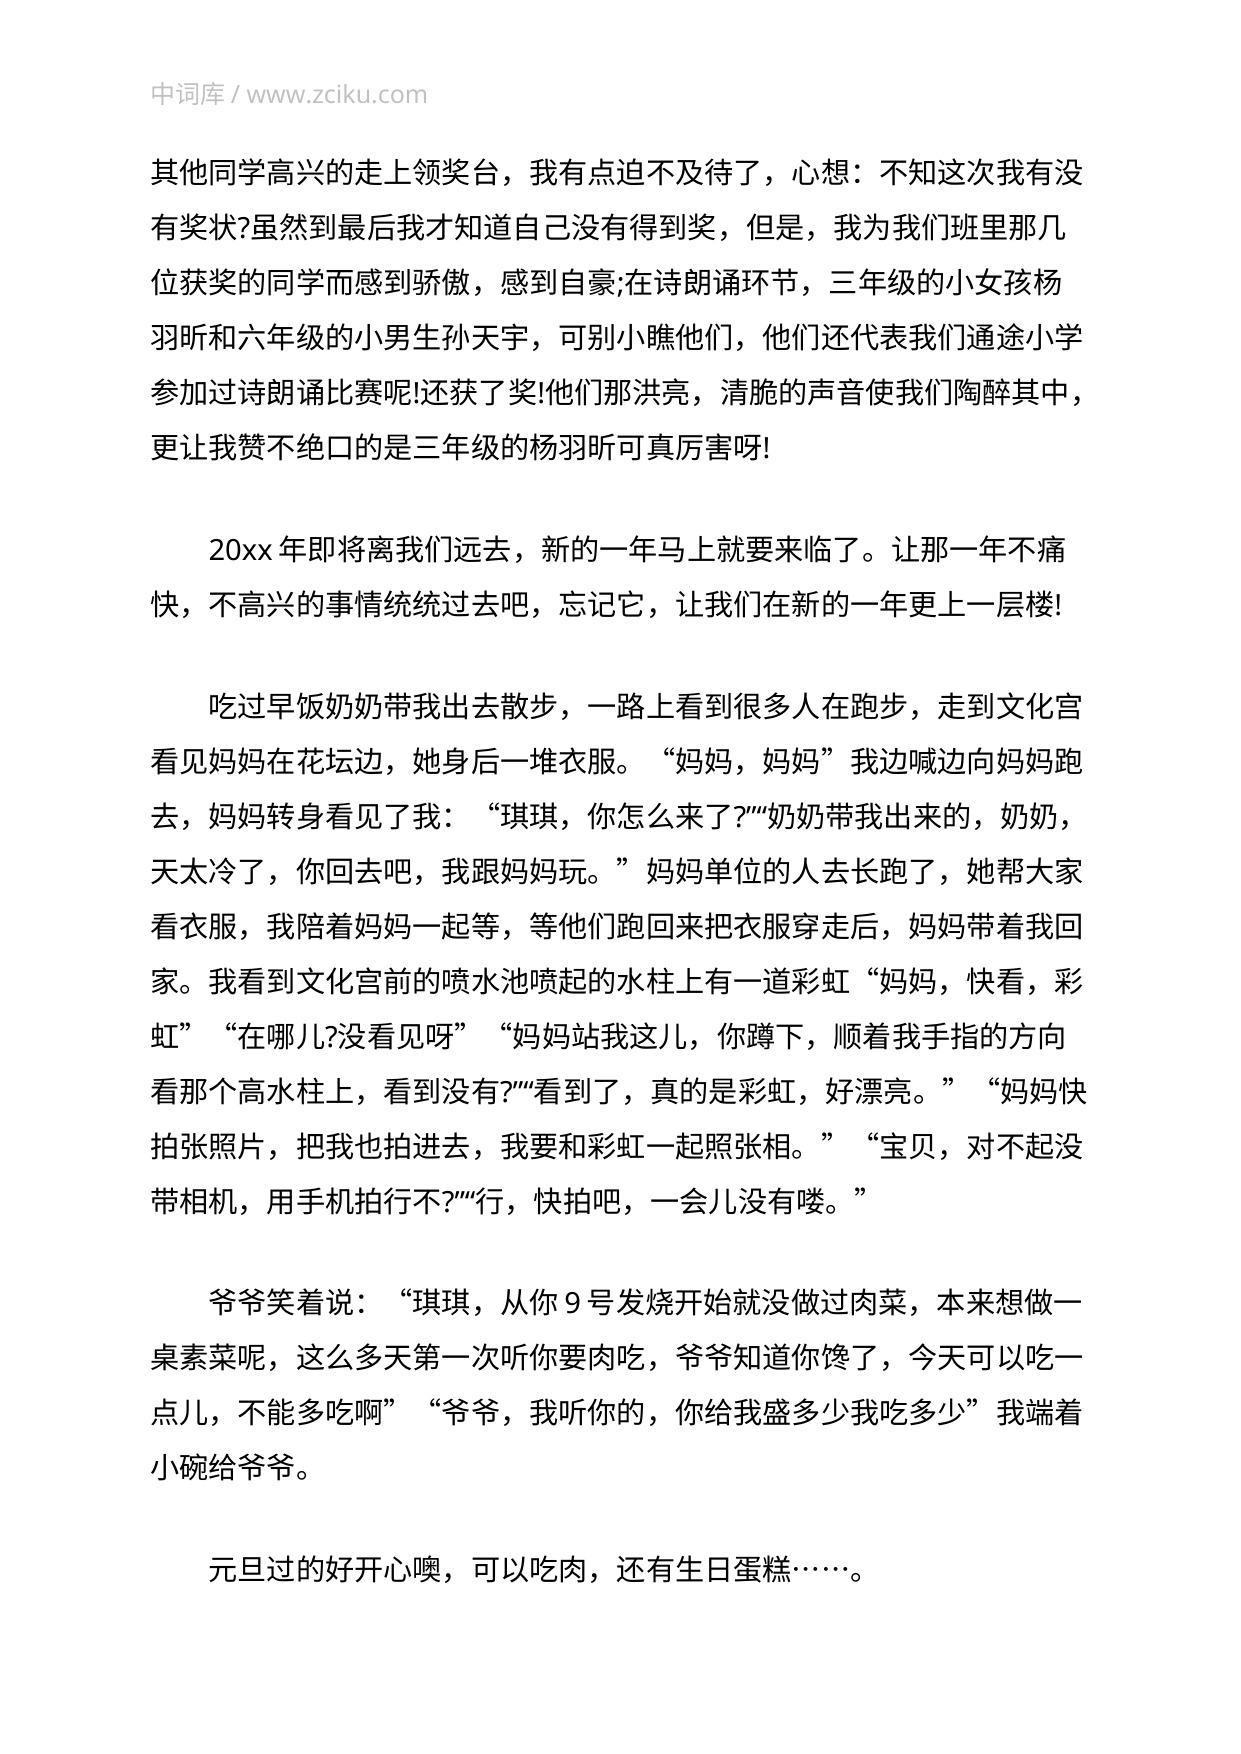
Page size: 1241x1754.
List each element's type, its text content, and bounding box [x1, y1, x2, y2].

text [150, 150, 1090, 467]
text 吃过早饭奶奶带我出去散步，一路上看到很多人在跑步，走到文化宫看见妈妈在花坛边，她身后一堆衣服。“妈妈，妈妈”我边喊边向妈妈跑去，妈妈转身看见了我：“琪琪，你怎么来了?”“奶奶带我出来的，奶奶，天太冷了，你回去吧，我跟妈妈玩。”妈妈单位的人去长跑了，她帮大家看衣服，我陪着妈妈一起等，等他们跑回来把衣服穿走后，妈妈带着我回家。我看到文化宫前的喷水池喷起的水柱上有一道彩虹“妈妈，快看，彩虹”“在哪儿?没看见呀”“妈妈站我这儿，你蹲下，顺着我手指的方向看那个高水柱上，看到没有?”“看到了，真的是彩虹，好漂亮。”“妈妈快拍张照片，把我也拍进去，我要和彩虹一起照张相。”“宝贝，对不起没带相机，用手机拍行不?”“行，快拍吧，一会儿没有喽。” [150, 684, 1090, 1221]
text 20xx年即将离我们远去，新的一年马上就要来临了。让那一年不痛快，不高兴的事情统统过去吧，忘记它，让我们在新的一年更上一层楼! [150, 527, 1090, 624]
text 爷爷笑着说：“琪琪，从你9号发烧开始就没做过肉菜，本来想做一桌素菜呢，这么多天第一次听你要肉吃，爷爷知道你馋了，今天可以吃一点儿，不能多吃啊”“爷爷，我听你的，你给我盛多少我吃多少”我端着小碗给爷爷。 [150, 1280, 1090, 1487]
text 元旦过的好开心噢，可以吃肉，还有生日蛋糕……。 [150, 1547, 1090, 1589]
